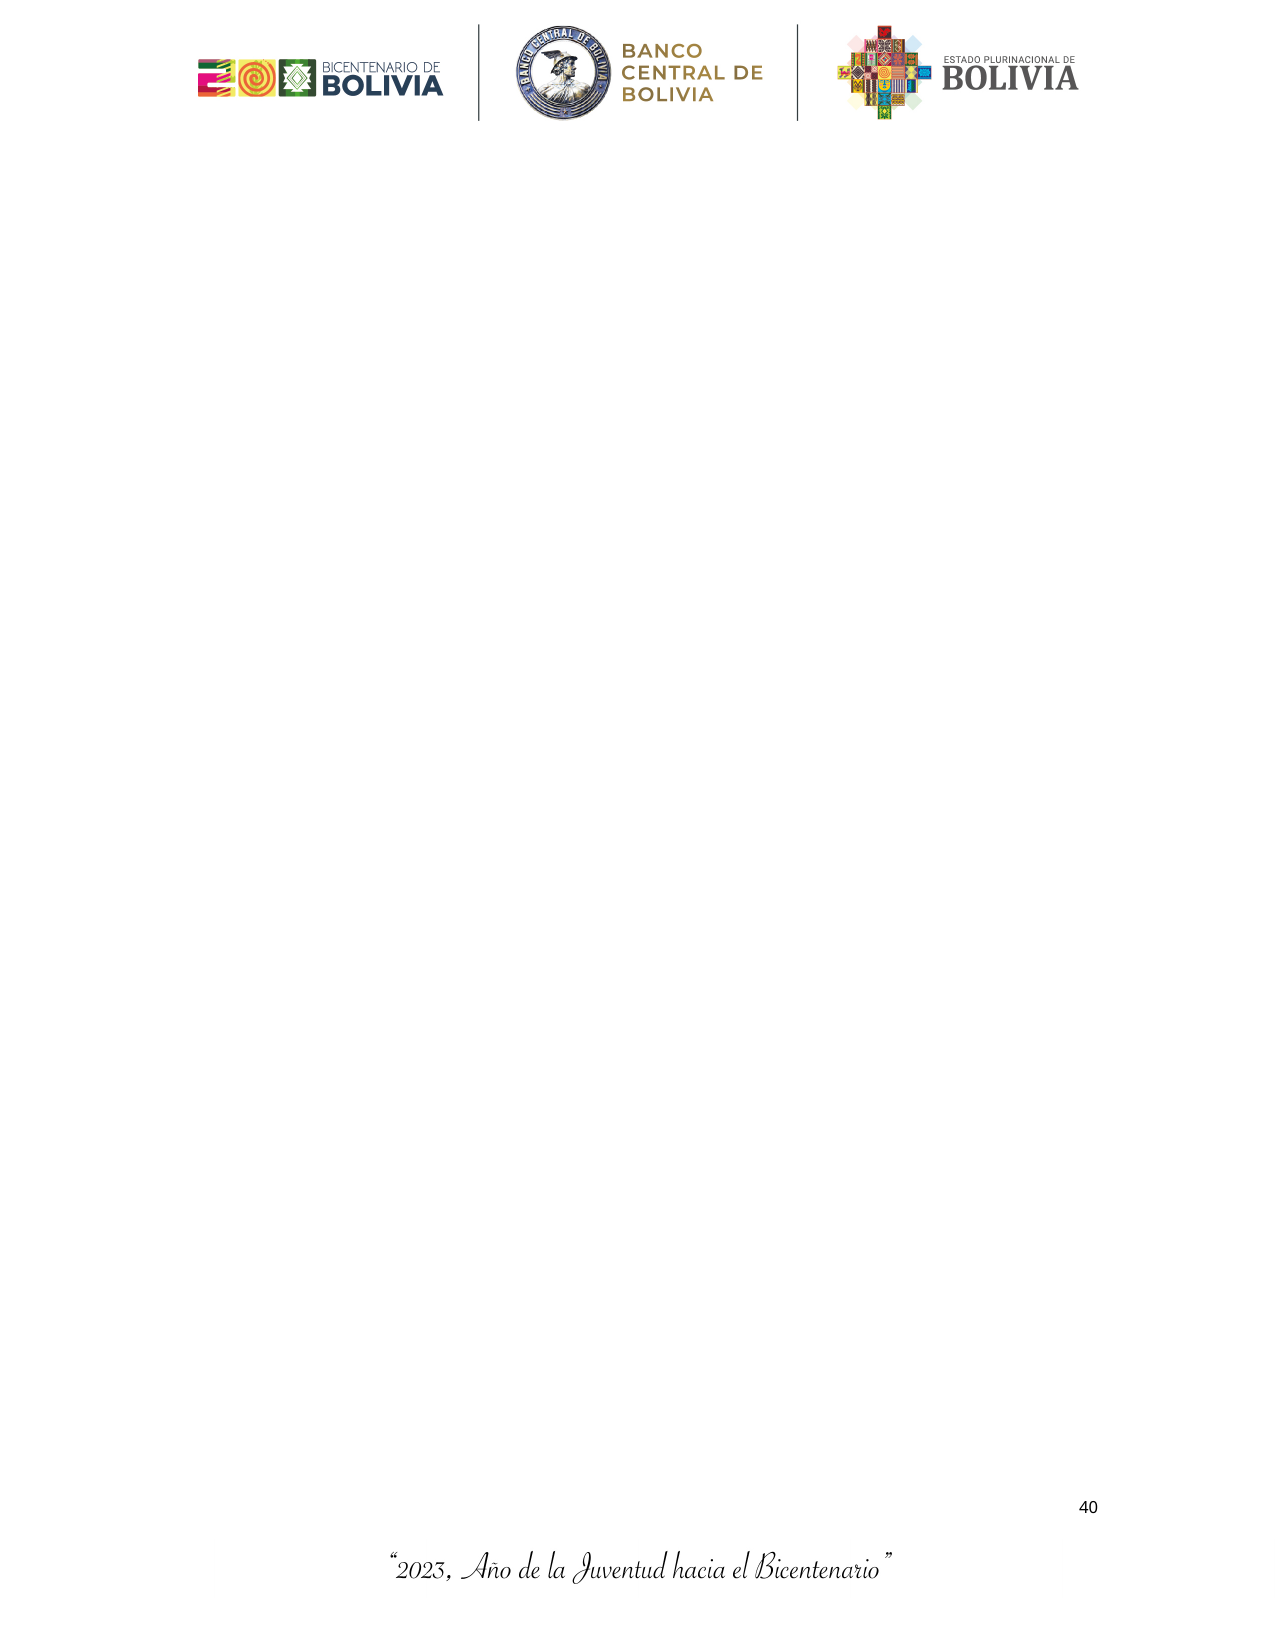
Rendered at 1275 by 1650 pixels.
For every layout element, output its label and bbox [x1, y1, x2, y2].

picture [0, 8, 1275, 124]
picture [3, 1539, 1275, 1598]
